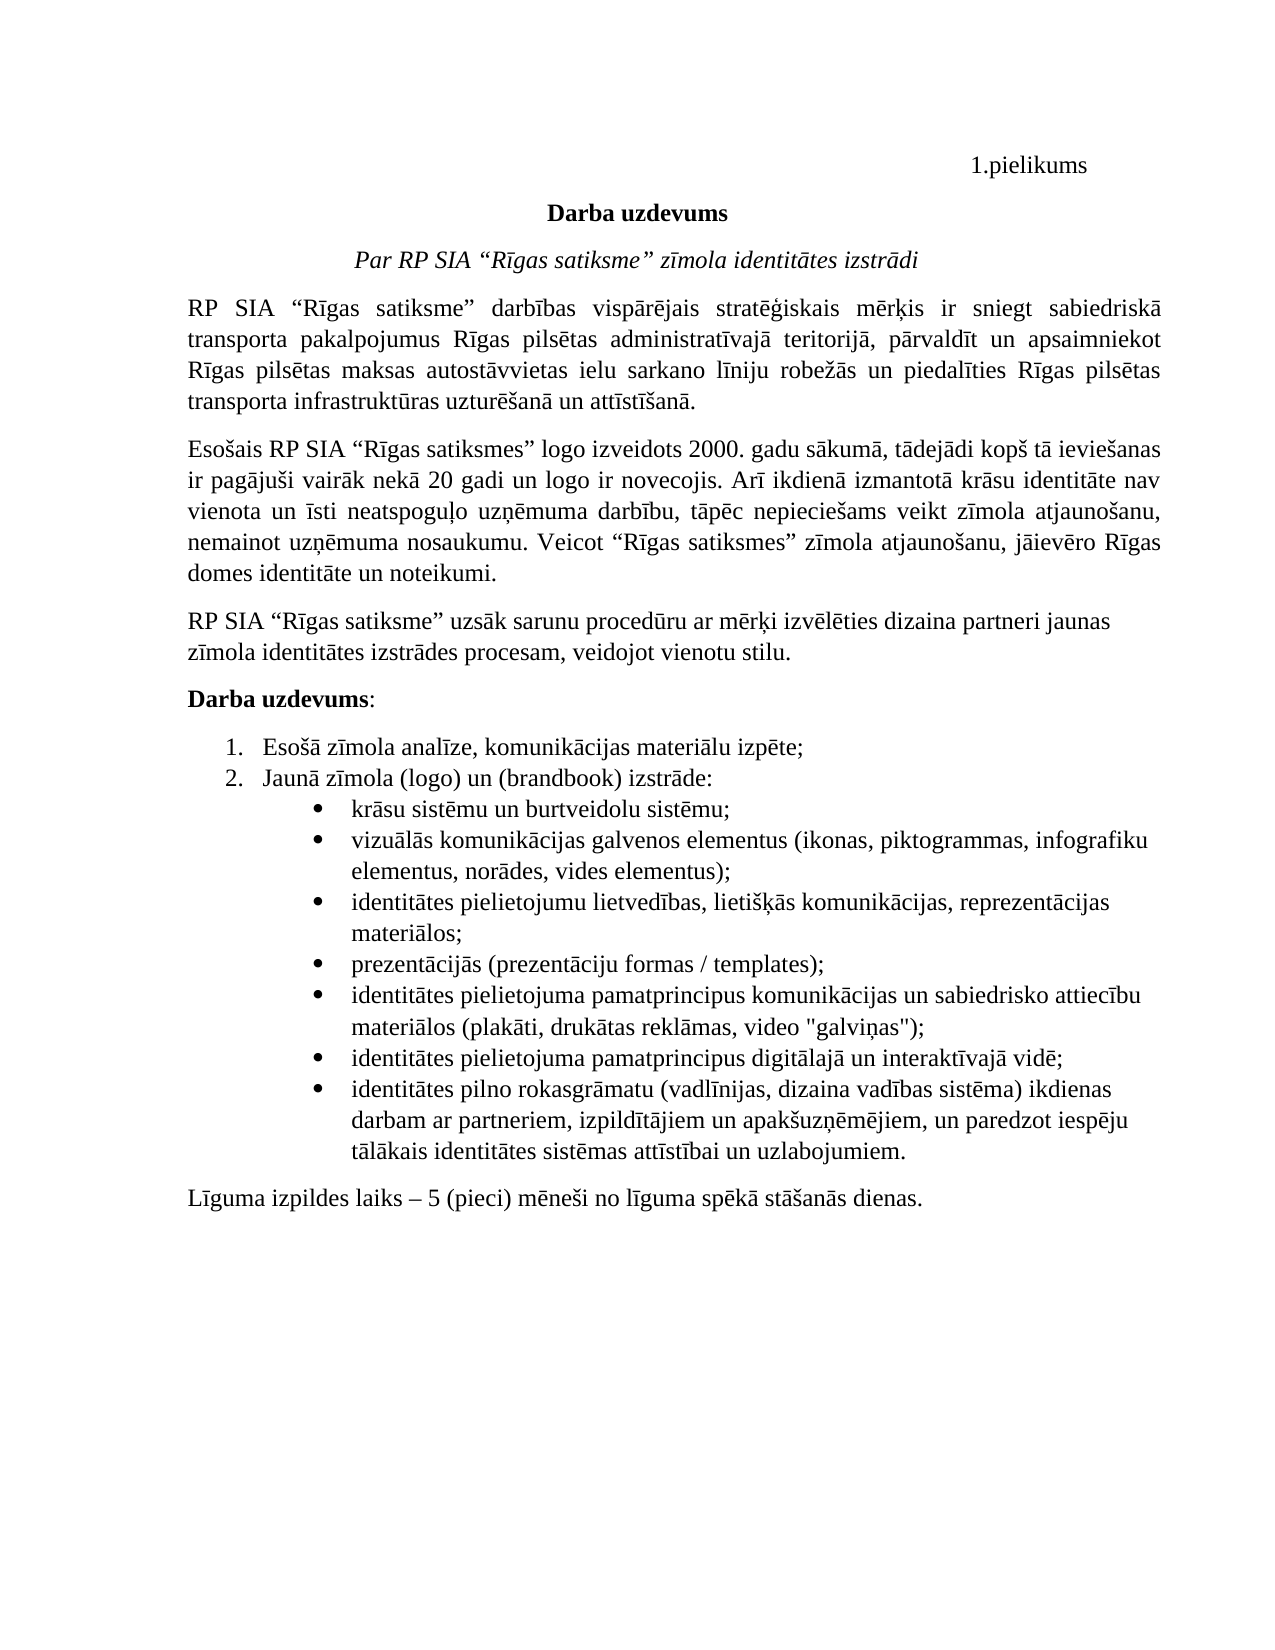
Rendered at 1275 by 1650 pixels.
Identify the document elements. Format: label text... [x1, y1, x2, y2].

list identitātes pielietojuma pamatprincipus digitālajā un interaktīvajā vidē; [314, 1043, 1162, 1071]
text 1.pielikums [187, 150, 1087, 179]
list vizuālās komunikācijas galvenos elementus (ikonas, piktogrammas, infografiku elementus, norādes, vides elementus); [314, 825, 1162, 885]
text RP SIA “Rīgas satiksme” uzsāk sarunu procedūru ar mērķi izvēlēties dizaina partneri jaunas zīmola identitātes izstrādes procesam, veidojot vienotu stilu. [187, 606, 1162, 666]
list krāsu sistēmu un burtveidolu sistēmu; [314, 794, 1162, 823]
list identitātes pielietojumu lietvedības, lietišķās komunikācijas, reprezentācijas materiālos; [314, 887, 1162, 947]
text Darba uzdevums: [187, 684, 1162, 713]
list identitātes pielietojuma pamatprincipus komunikācijas un sabiedrisko attiecību materiālos (plakāti, drukātas reklāmas, video "galviņas"); [314, 981, 1162, 1040]
list Esošā zīmola analīze, komunikācijas materiālu izpēte; [225, 732, 1162, 761]
text Esošais RP SIA “Rīgas satiksmes” logo izveidots 2000. gadu sākumā, tādejādi kopš tā ieviešanas ir pagājuši vairāk nekā 20 gadi un logo ir novecojis. Arī ikdienā izmantotā krāsu identitāte nav vienota un īsti neatspoguļo uzņēmuma darbību, tāpēc nepieciešams veikt zīmola atjaunošanu, nemainot uzņēmuma nosaukumu. Veicot “Rīgas satiksmes” zīmola atjaunošanu, jāievēro Rīgas domes identitāte un noteikumi. [187, 434, 1162, 587]
list prezentācijās (prezentāciju formas / templates); [314, 949, 1162, 978]
text Līguma izpildes laiks – 5 (pieci) mēneši no līguma spēkā stāšanās dienas. [187, 1183, 1162, 1212]
text RP SIA “Rīgas satiksme” darbības vispārējais stratēģiskais mērķis ir sniegt sabiedriskā transporta pakalpojumus Rīgas pilsētas administratīvajā teritorijā, pārvaldīt un apsaimniekot Rīgas pilsētas maksas autostāvvietas ielu sarkano līniju robežās un piedalīties Rīgas pilsētas transporta infrastruktūras uzturēšanā un attīstīšanā. [187, 293, 1162, 415]
list identitātes pilno rokasgrāmatu (vadlīnijas, dizaina vadības sistēma) ikdienas darbam ar partneriem, izpildītājiem un apakšuzņēmējiem, un paredzot iespēju tālākais identitātes sistēmas attīstībai un uzlabojumiem. [314, 1074, 1162, 1164]
text Par RP SIA “Rīgas satiksme” zīmola identitātes izstrādi [187, 245, 1087, 274]
text Darba uzdevums [187, 198, 1087, 226]
list Jaunā zīmola (logo) un (brandbook) izstrāde: [225, 763, 1162, 792]
